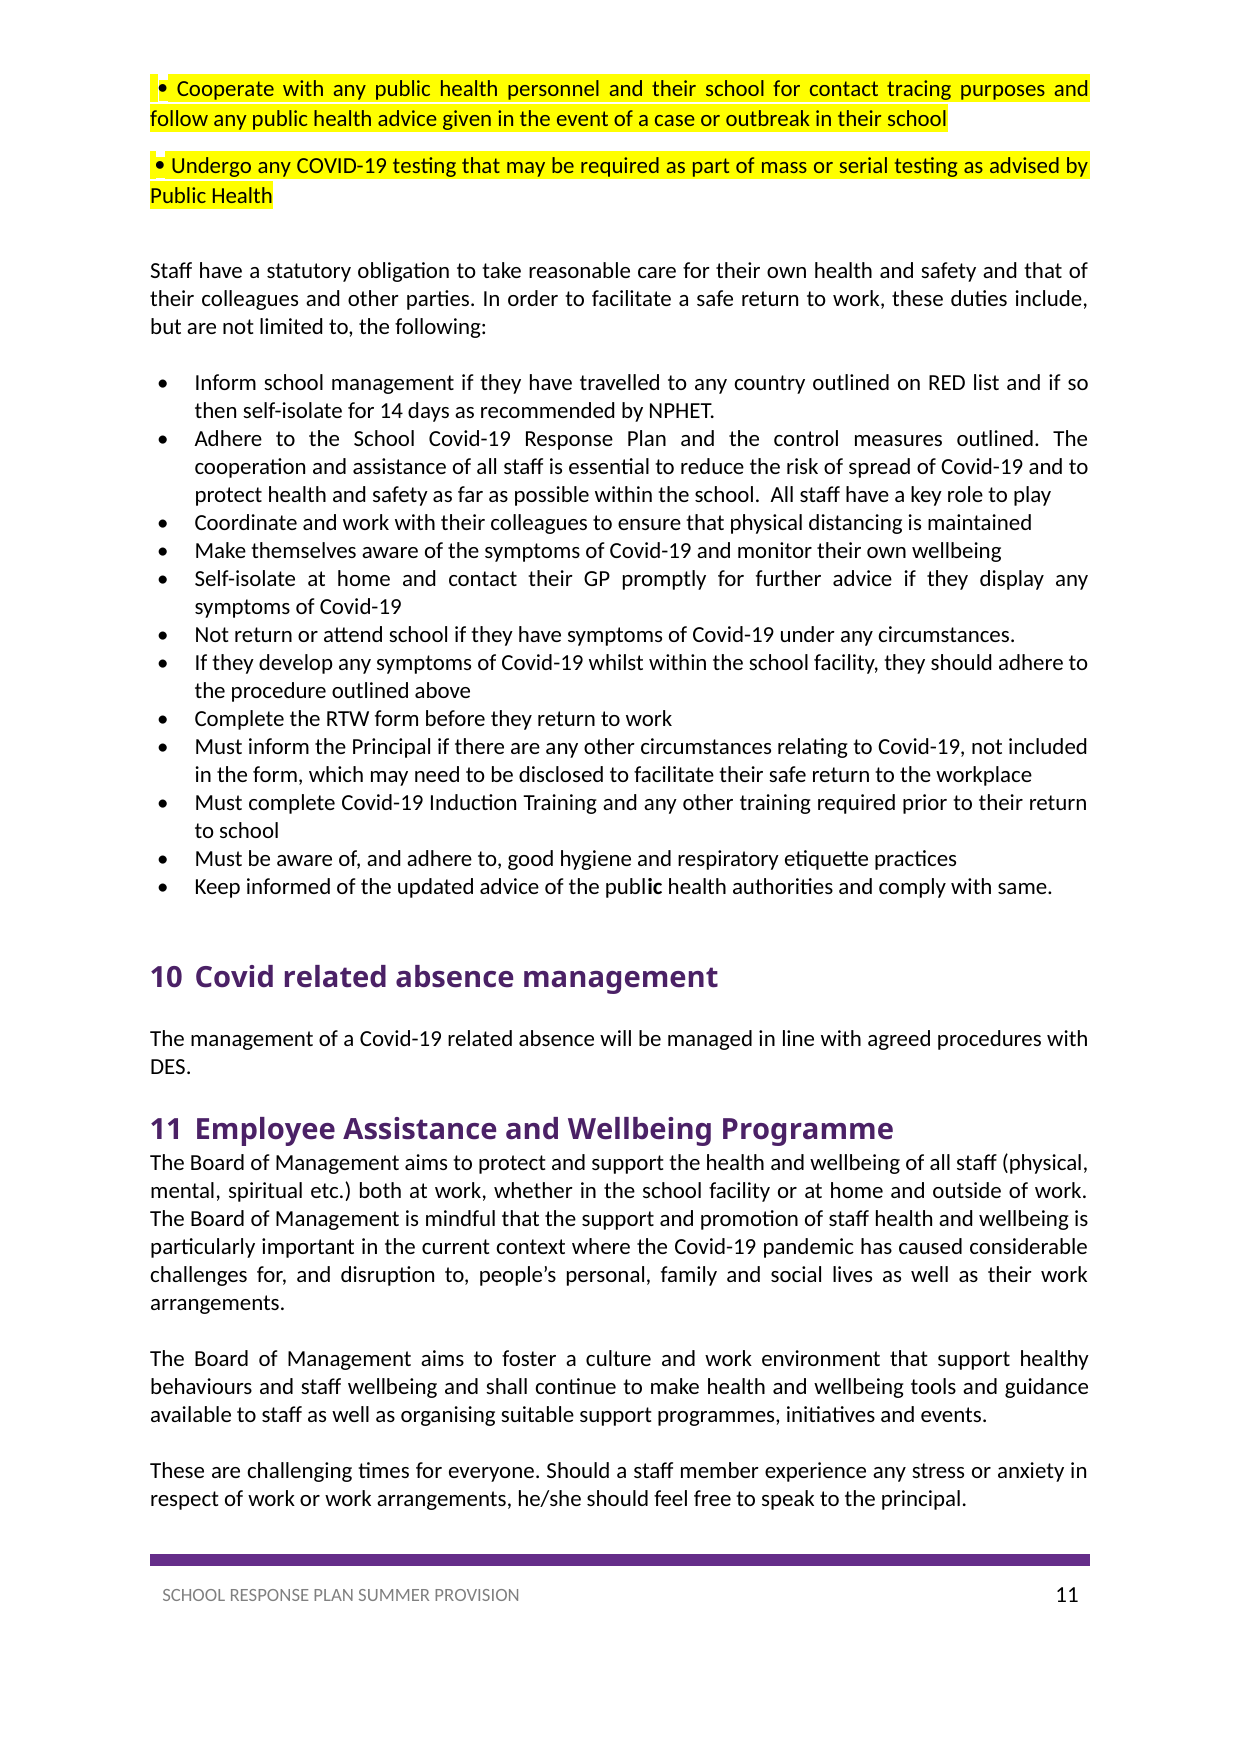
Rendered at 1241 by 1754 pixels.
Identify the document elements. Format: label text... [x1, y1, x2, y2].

subtitle Employee Assistance and Wellbeing Programme [149, 1108, 1090, 1148]
list Adhere to the School Covid-19 Response Plan and the control measures outlined. The cooperation and assistance of all staff is essential to reduce the risk of spread of Covid-19 and to protect health and safety as far as possible within the school. All staff have a key role to play [157, 424, 1090, 508]
list Must complete Covid-19 Induction Training and any other training required prior to their return to school [157, 788, 1090, 844]
list Must be aware of, and adhere to, good hygiene and respiratory etiquette practices [157, 844, 1090, 872]
subtitle Covid related absence management [149, 957, 1090, 996]
list Self-isolate at home and contact their GP promptly for further advice if they display any symptoms of Covid-19 [157, 564, 1090, 620]
text These are challenging times for everyone. Should a staff member experience any stress or anxiety in respect of work or work arrangements, he/she should feel free to speak to the principal. [150, 1456, 1090, 1512]
list Make themselves aware of the symptoms of Covid-19 and monitor their own wellbeing [157, 536, 1090, 564]
list If they develop any symptoms of Covid-19 whilst within the school facility, they should adhere to the procedure outlined above [157, 648, 1090, 704]
text Staff have a statutory obligation to take reasonable care for their own health and safety and that of their colleagues and other parties. In order to facilitate a safe return to work, these duties include, but are not limited to, the following: [150, 256, 1090, 340]
list Keep informed of the updated advice of the public health authorities and comply with same. [157, 872, 1090, 901]
list Complete the RTW form before they return to work [157, 704, 1090, 732]
text The Board of Management aims to protect and support the health and wellbeing of all staff (physical, mental, spiritual etc.) both at work, whether in the school facility or at home and outside of work. The Board of Management is mindful that the support and promotion of staff health and wellbeing is particularly important in the current context where the Covid-19 pandemic has caused considerable challenges for, and disruption to, people’s personal, family and social lives as well as their work arrangements. [150, 1148, 1090, 1316]
list Inform school management if they have travelled to any country outlined on RED list and if so then self-isolate for 14 days as recommended by NPHET. [157, 368, 1090, 424]
text The Board of Management aims to foster a culture and work environment that support healthy behaviours and staff wellbeing and shall continue to make health and wellbeing tools and guidance available to staff as well as organising suitable support programmes, initiatives and events. [150, 1344, 1090, 1428]
text The management of a Covid-19 related absence will be managed in line with agreed procedures with DES. [150, 1024, 1090, 1080]
list Not return or attend school if they have symptoms of Covid-19 under any circumstances. [157, 620, 1090, 648]
list Must inform the Principal if there are any other circumstances relating to Covid-19, not included in the form, which may need to be disclosed to facilitate their safe return to the workplace [157, 732, 1090, 788]
text Undergo any COVID-19 testing that may be required as part of mass or serial testing as advised by Public Health [150, 178, 1090, 209]
list Coordinate and work with their colleagues to ensure that physical distancing is maintained [157, 508, 1090, 536]
text Cooperate with any public health personnel and their school for contact tracing purposes and follow any public health advice given in the event of a case or outbreak in their school [150, 90, 1090, 132]
